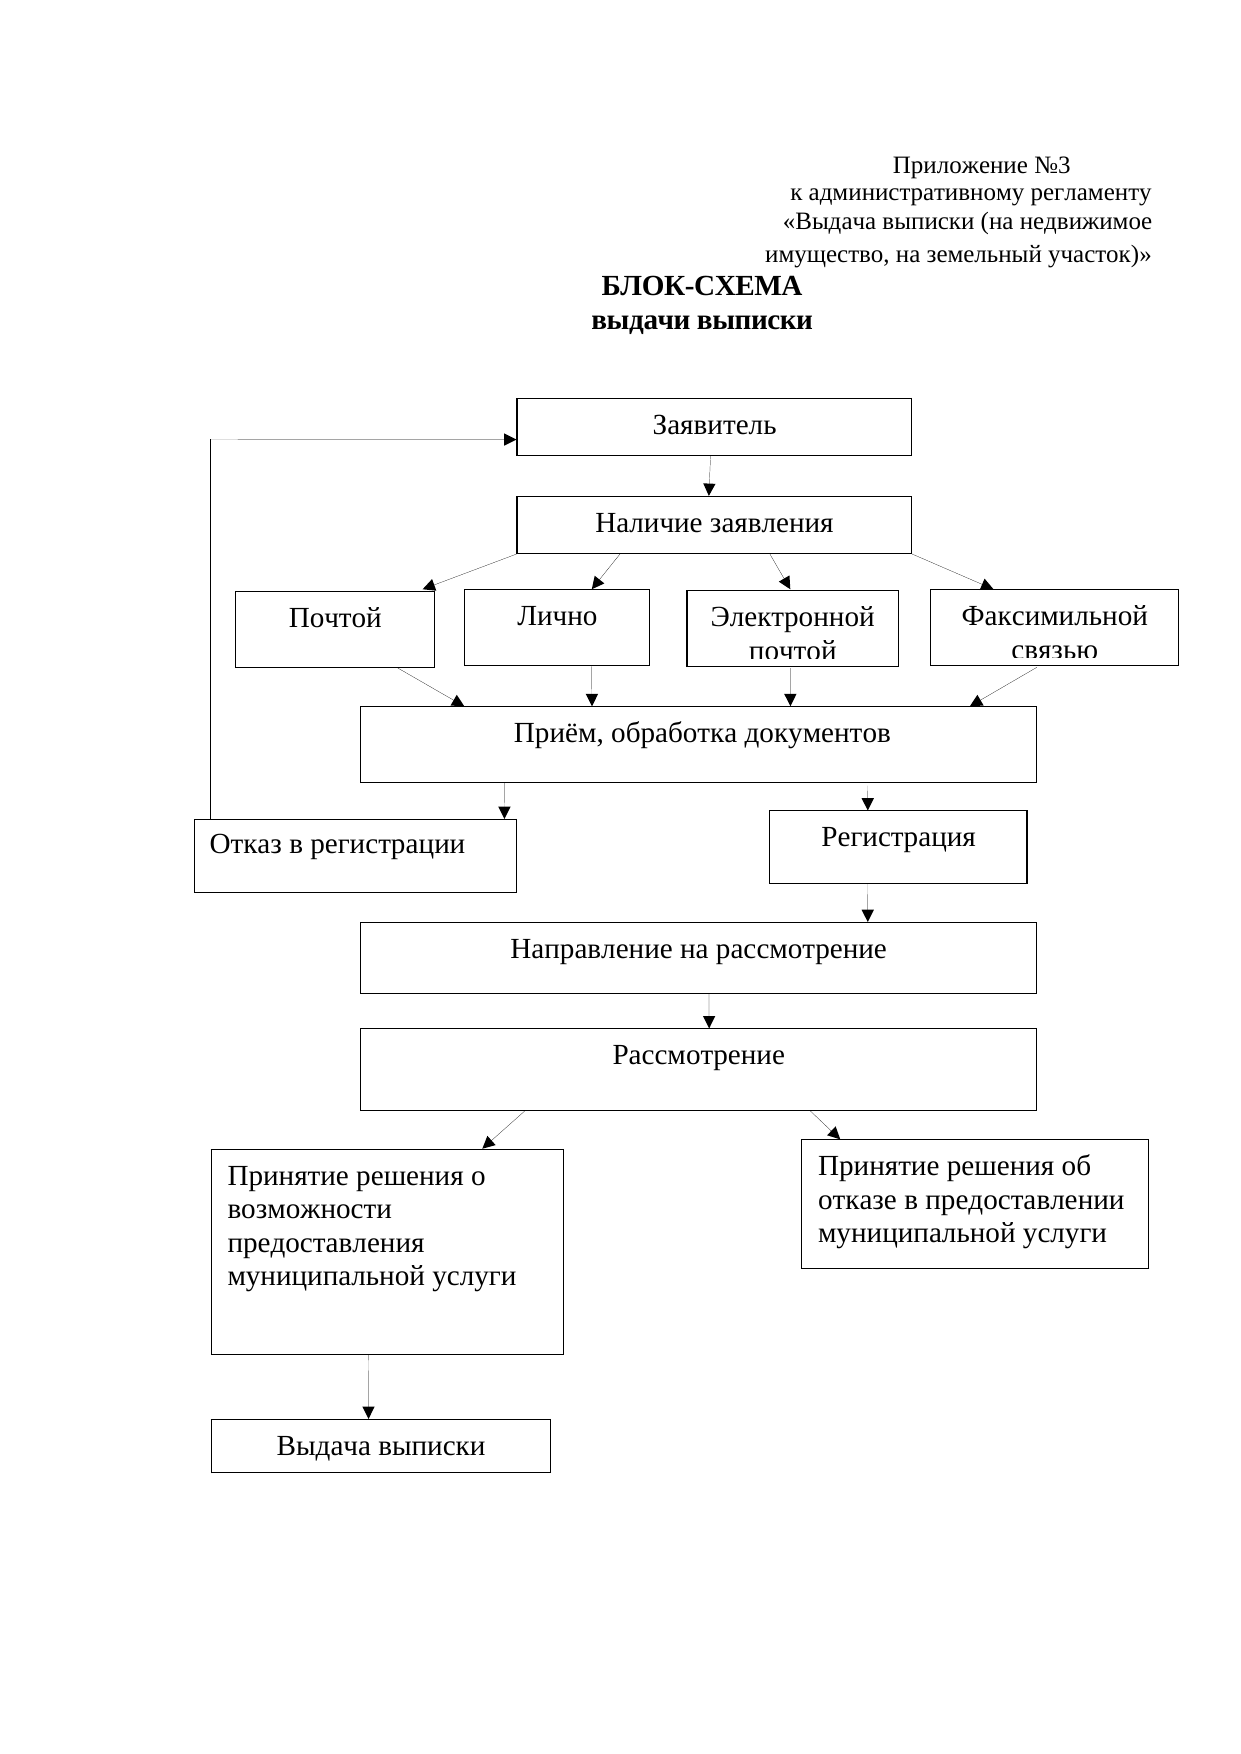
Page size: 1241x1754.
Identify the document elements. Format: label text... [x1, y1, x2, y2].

text БЛОК-СХЕМА [252, 268, 1152, 302]
text «Выдача выписки (на недвижимое [252, 206, 1152, 235]
text Приложение №3 [252, 152, 1152, 179]
text имущество, на земельный участок)» [252, 235, 1152, 268]
text выдачи выписки [252, 302, 1152, 336]
text к административному регламенту [252, 179, 1152, 206]
